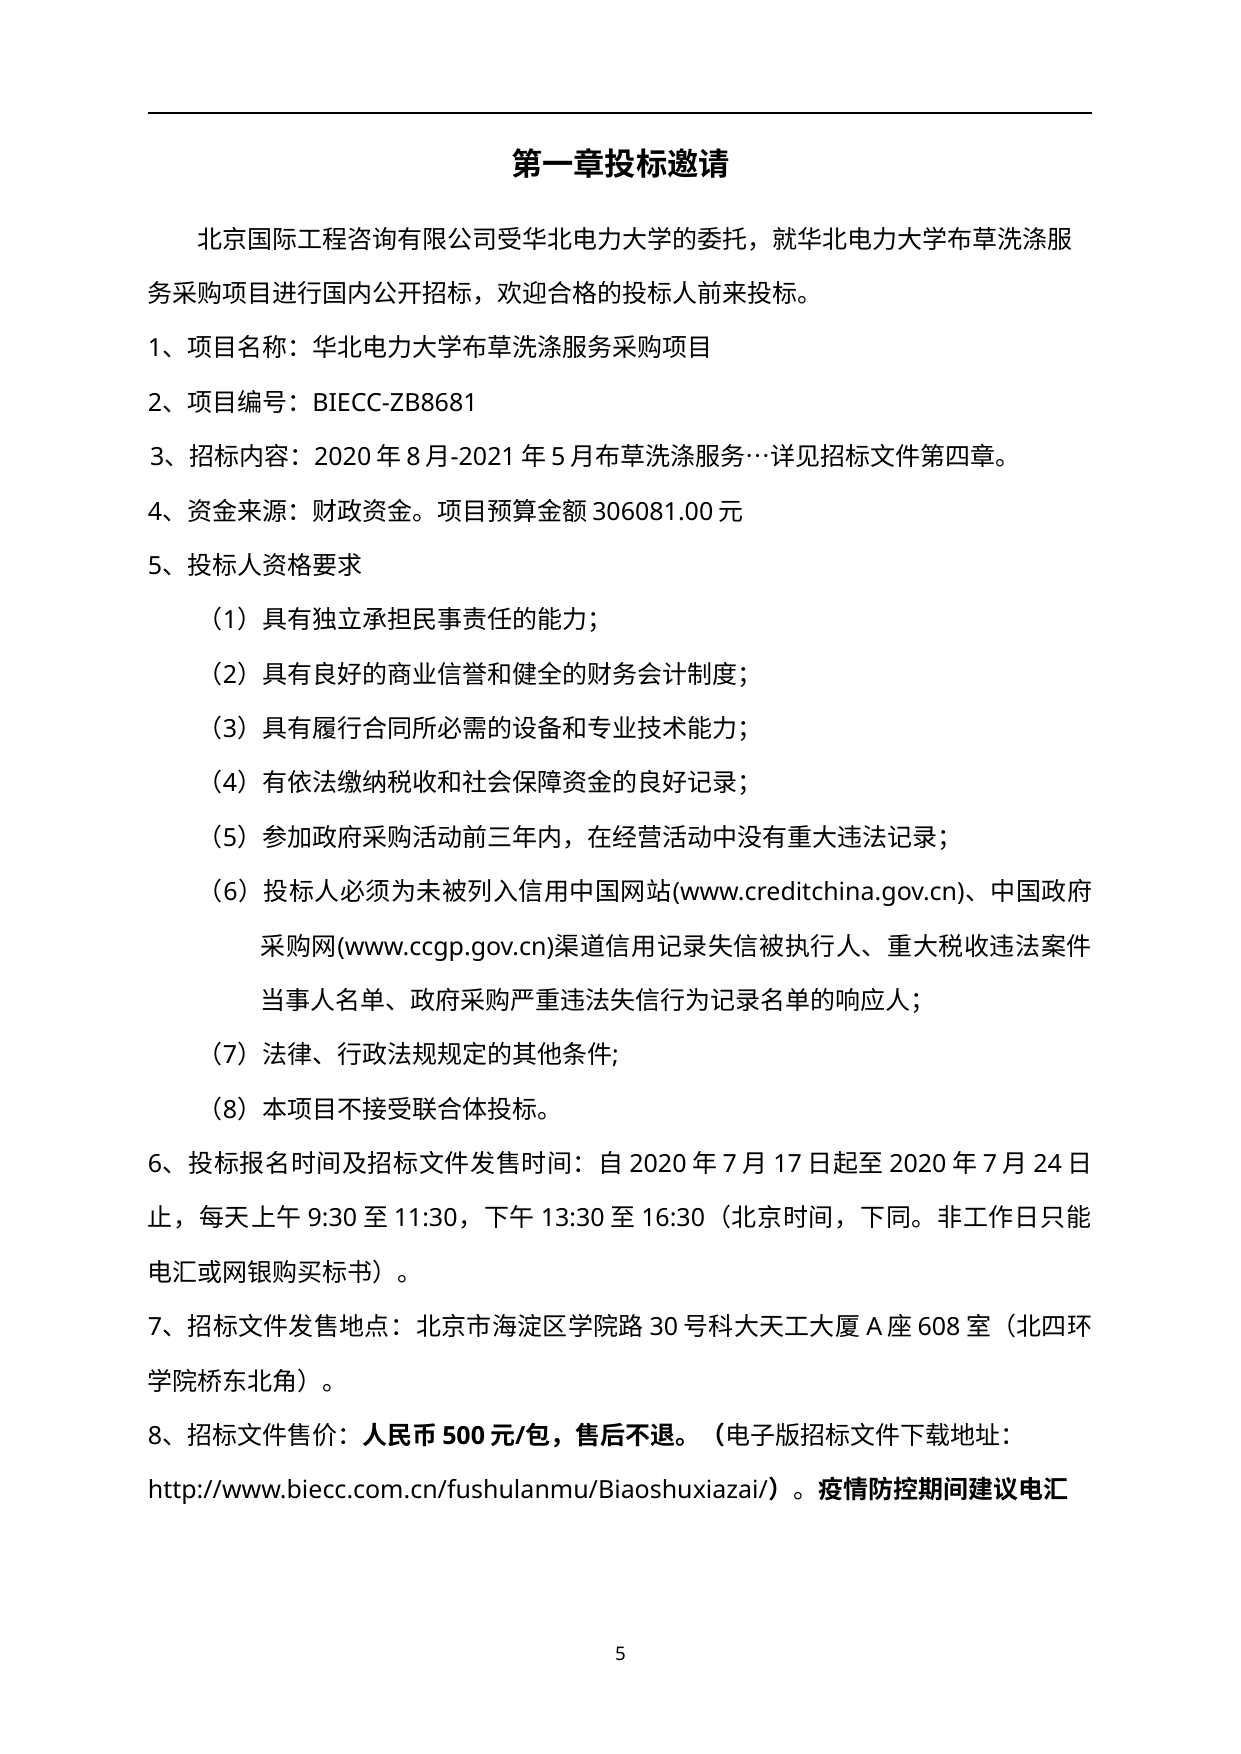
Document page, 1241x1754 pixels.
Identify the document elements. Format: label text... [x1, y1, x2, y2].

text 3、招标内容：2020年8月-2021年5月布草洗涤服务…详见招标文件第四章。 [148, 437, 1092, 473]
text （2）具有良好的商业信誉和健全的财务会计制度； [148, 654, 1092, 690]
text 5、投标人资格要求 [148, 545, 1092, 582]
text （6）投标人必须为未被列入信用中国网站(www.creditchina.gov.cn)、中国政府采购网(www.ccgp.gov.cn)渠道信用记录失信被执行人、重大税收违法案件当事人名单、政府采购严重违法失信行为记录名单的响应人； [198, 872, 1092, 1017]
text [148, 1415, 1092, 1506]
text （5）参加政府采购活动前三年内，在经营活动中没有重大违法记录； [148, 817, 1092, 853]
text （1）具有独立承担民事责任的能力； [148, 600, 1092, 636]
text 6、投标报名时间及招标文件发售时间：自2020年7月17日起至2020年7月24日止，每天上午9:30至11:30，下午13:30至16:30（北京时间，下同。非工作日只能电汇或网银购买标书）。 [148, 1143, 1092, 1288]
text （7）法律、行政法规规定的其他条件; [198, 1035, 1092, 1071]
text 2、项目编号：BIECC-ZB8681 [148, 382, 1092, 418]
text （3）具有履行合同所必需的设备和专业技术能力； [148, 708, 1092, 745]
text （4）有依法缴纳税收和社会保障资金的良好记录； [148, 763, 1092, 799]
text 北京国际工程咨询有限公司受华北电力大学的委托，就华北电力大学布草洗涤服务采购项目进行国内公开招标，欢迎合格的投标人前来投标。 [148, 219, 1092, 310]
text 1、项目名称：华北电力大学布草洗涤服务采购项目 [148, 328, 1092, 364]
text 7、招标文件发售地点：北京市海淀区学院路30号科大天工大厦A座608室（北四环学院桥东北角）。 [148, 1307, 1092, 1397]
text （8）本项目不接受联合体投标。 [148, 1089, 1092, 1125]
text 4、资金来源：财政资金。项目预算金额306081.00元 [148, 491, 1092, 527]
subtitle 第一章投标邀请 [148, 139, 1092, 184]
